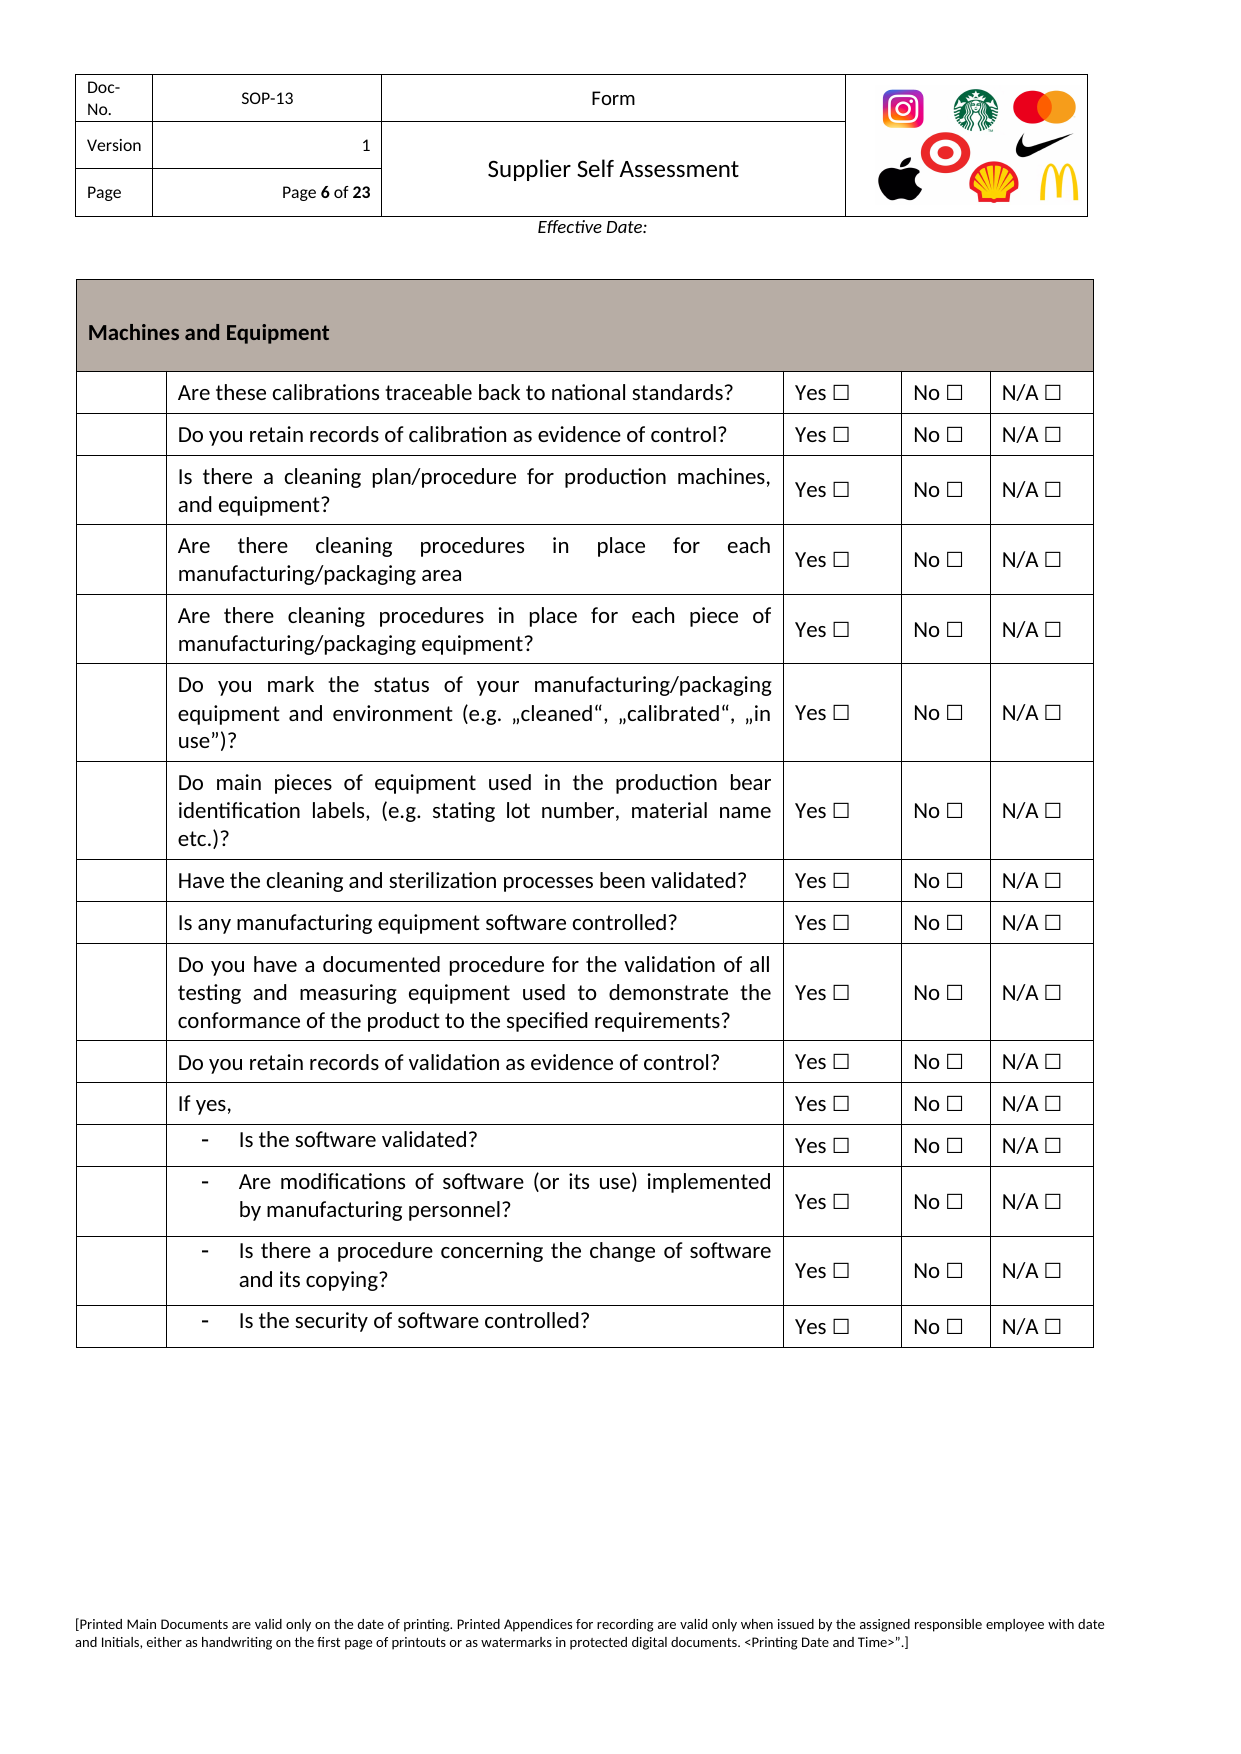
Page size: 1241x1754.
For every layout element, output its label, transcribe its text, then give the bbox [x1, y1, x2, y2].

table_cell N/A [991, 414, 1093, 454]
table_cell No [902, 1125, 990, 1166]
table_cell [77, 762, 166, 858]
table_cell [77, 1167, 166, 1236]
table_cell Are there cleaning procedures in place for each piece of manufacturing/packaging equipment? [167, 595, 783, 663]
table_cell N/A [991, 1167, 1093, 1236]
table_cell [77, 1306, 166, 1347]
table_cell Yes [784, 944, 901, 1040]
table_cell N/A [991, 1125, 1093, 1166]
table_cell N/A [991, 595, 1093, 663]
table_cell N/A [991, 1041, 1093, 1082]
table_cell Yes [784, 1306, 901, 1347]
table_cell Yes [784, 1125, 901, 1166]
table_cell No [902, 414, 990, 454]
table_cell Is there a procedure concerning the change of software and its copying? [167, 1237, 783, 1305]
table_cell Do you mark the status of your manufacturing/packaging equipment and environment (e.g. „cleaned“, „calibrated“, „in use”)? [167, 664, 783, 761]
table_cell Yes [784, 902, 901, 942]
table_cell [77, 860, 166, 901]
table_cell Is there a cleaning plan/procedure for production machines, and equipment? [167, 456, 783, 524]
table_cell [77, 1125, 166, 1166]
table_cell N/A [991, 664, 1093, 761]
table_cell Yes [784, 762, 901, 858]
table_cell Are modifications of software (or its use) implemented by manufacturing personnel? [167, 1167, 783, 1236]
table_cell No [902, 1167, 990, 1236]
table_cell N/A [991, 456, 1093, 524]
table_cell [77, 1041, 166, 1082]
table_cell [77, 1237, 166, 1305]
table_cell N/A [991, 1237, 1093, 1305]
table_cell Yes [784, 1237, 901, 1305]
table_cell If yes, [167, 1083, 783, 1124]
table_header Machines and Equipment [77, 280, 1093, 371]
table_cell No [902, 1083, 990, 1124]
table_cell Do you have a documented procedure for the validation of all testing and measuring equipment used to demonstrate the conformance of the product to the specified requirements? [167, 944, 783, 1040]
table_cell No [902, 860, 990, 901]
table_cell Is the software validated? [167, 1125, 783, 1166]
table_cell No [902, 372, 990, 413]
table_cell Yes [784, 372, 901, 413]
table_cell Have the cleaning and sterilization processes been validated? [167, 860, 783, 901]
table_cell Yes [784, 1041, 901, 1082]
table_cell No [902, 456, 990, 524]
table_cell No [902, 595, 990, 663]
table_cell [77, 595, 166, 663]
table_cell No [902, 664, 990, 761]
table_cell Do you retain records of validation as evidence of control? [167, 1041, 783, 1082]
table_cell Yes [784, 664, 901, 761]
table_cell Do main pieces of equipment used in the production bear identification labels, (e.g. stating lot number, material name etc.)? [167, 762, 783, 858]
table_cell Yes [784, 860, 901, 901]
table_cell [77, 944, 166, 1040]
table_cell No [902, 762, 990, 858]
table_cell [77, 414, 166, 454]
table_cell Yes [784, 1167, 901, 1236]
table_cell Are these calibrations traceable back to national standards? [167, 372, 783, 413]
table_cell No [902, 902, 990, 942]
table_cell Do you retain records of calibration as evidence of control? [167, 414, 783, 454]
table_cell Yes [784, 456, 901, 524]
table_cell Yes [784, 414, 901, 454]
table_cell N/A [991, 762, 1093, 858]
table_cell N/A [991, 372, 1093, 413]
table_cell [77, 1083, 166, 1124]
table_cell No [902, 1237, 990, 1305]
table_cell No [902, 525, 990, 594]
table_cell [77, 902, 166, 942]
table_cell N/A [991, 944, 1093, 1040]
picture [875, 85, 1082, 205]
table_cell Is the security of software controlled? [167, 1306, 783, 1347]
table_cell Yes [784, 1083, 901, 1124]
table_cell N/A [991, 860, 1093, 901]
table_cell [77, 525, 166, 594]
table_cell Yes [784, 525, 901, 594]
table_cell Yes [784, 595, 901, 663]
table_cell No [902, 944, 990, 1040]
table_cell N/A [991, 1083, 1093, 1124]
table_cell N/A [991, 902, 1093, 942]
table_cell [77, 664, 166, 761]
table_cell N/A [991, 1306, 1093, 1347]
table_cell [77, 372, 166, 413]
table_cell Is any manufacturing equipment software controlled? [167, 902, 783, 942]
table_cell N/A [991, 525, 1093, 594]
table_cell Are there cleaning procedures in place for each manufacturing/packaging area [167, 525, 783, 594]
table_cell No [902, 1041, 990, 1082]
table_cell [77, 456, 166, 524]
table_cell No [902, 1306, 990, 1347]
